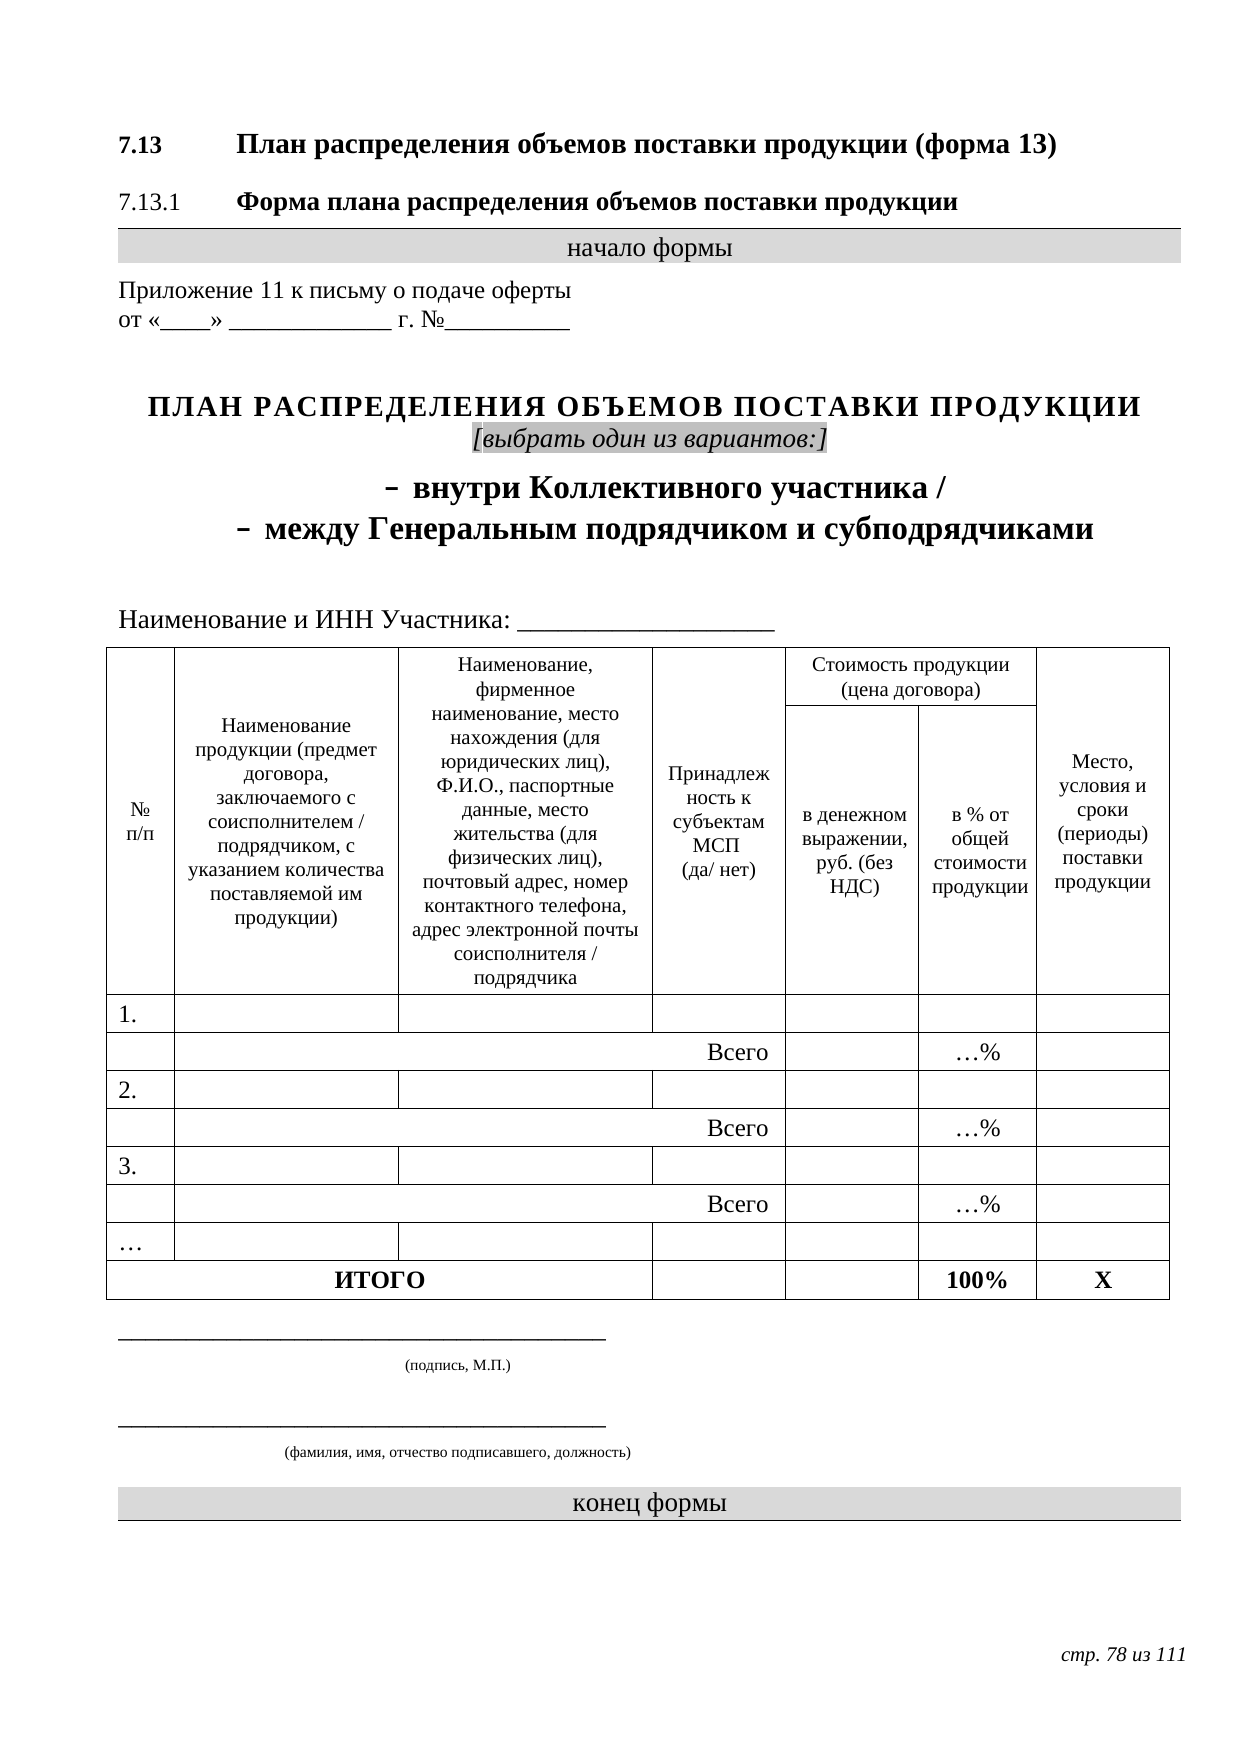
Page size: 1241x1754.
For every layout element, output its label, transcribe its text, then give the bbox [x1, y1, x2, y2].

table_cell [786, 1185, 918, 1222]
table_cell [653, 1223, 785, 1260]
table_cell [653, 1261, 785, 1298]
text ____________________________________ [118, 1399, 1181, 1430]
table_cell [399, 995, 652, 1032]
list внутри Коллективного участника / [148, 466, 1181, 507]
table_cell [786, 1147, 918, 1184]
table_cell …% [919, 1109, 1036, 1146]
text План распределения объемов поставки продукции [выбрать один из вариантов:] [118, 389, 1181, 453]
table_cell [786, 1071, 918, 1108]
table_cell [1037, 1147, 1169, 1184]
table_cell [399, 1223, 652, 1260]
table_cell Всего [175, 1033, 785, 1070]
table_cell [399, 1071, 652, 1108]
table_cell [1037, 1223, 1169, 1260]
table_cell [653, 1147, 785, 1184]
table_cell Всего [175, 1109, 785, 1146]
table_header Стоимость продукции (цена договора) [786, 648, 1036, 705]
table_cell ИТОГО [107, 1261, 652, 1298]
table_cell [919, 995, 1036, 1032]
text начало формы [118, 229, 1181, 263]
subtitle План распределения объемов поставки продукции (форма 13) [118, 126, 1181, 160]
text Наименование и ИНН Участника: ___________________ [118, 603, 1181, 635]
table_header Место, условия и сроки (периоды) поставки продукции [1037, 648, 1169, 993]
table_cell [107, 1033, 174, 1070]
table_cell [786, 1223, 918, 1260]
table_cell [107, 1185, 174, 1222]
text Приложение 11 к письму о подаче оферты от «____» _____________ г. №__________ [118, 275, 1181, 333]
table_cell [653, 995, 785, 1032]
table_cell [1037, 1185, 1169, 1222]
table_cell [399, 1147, 652, 1184]
table_cell [919, 1223, 1036, 1260]
list между Генеральным подрядчиком и субподрядчиками [148, 507, 1181, 547]
table_header № п/п [107, 648, 174, 993]
table_cell [786, 1033, 918, 1070]
table_cell …% [919, 1033, 1036, 1070]
table_cell [919, 1147, 1036, 1184]
table_cell [1037, 995, 1169, 1032]
text (подпись, М.П.) [118, 1356, 797, 1387]
table_cell [175, 1147, 398, 1184]
table_cell [175, 995, 398, 1032]
table_cell [107, 995, 174, 1032]
table_cell в денежном выражении, руб. (без НДС) [786, 706, 918, 993]
table_cell [175, 1223, 398, 1260]
text конец формы [118, 1487, 1181, 1520]
text ____________________________________ [118, 1312, 1181, 1343]
table_cell [1037, 1109, 1169, 1146]
text Форма плана распределения объемов поставки продукции [118, 185, 1181, 216]
table_cell [786, 995, 918, 1032]
text (фамилия, имя, отчество подписавшего, должность) [118, 1443, 797, 1474]
table_cell … [107, 1223, 174, 1260]
table_cell [1037, 1071, 1169, 1108]
table_cell [786, 1109, 918, 1146]
table_cell Х [1037, 1261, 1169, 1298]
table_header Наименование, фирменное наименование, место нахождения (для юридических лиц), Ф.И.О., паспортные данные, место жительства (для физических лиц), почтовый адрес, номер контактного телефона, адрес электронной почты соисполнителя / подрядчика [399, 648, 652, 993]
table_cell [1037, 1033, 1169, 1070]
table_cell [107, 1071, 174, 1108]
table_cell [653, 1071, 785, 1108]
table_cell 100% [919, 1261, 1036, 1298]
table_cell [175, 1071, 398, 1108]
table_cell в % от общей стоимости продукции [919, 706, 1036, 993]
table_cell Всего [175, 1185, 785, 1222]
table_cell …% [919, 1185, 1036, 1222]
table_cell [919, 1071, 1036, 1108]
table_header Наименование продукции (предмет договора, заключаемого с соисполнителем / подрядчиком, с указанием количества поставляемой им продукции) [175, 648, 398, 993]
table_cell [786, 1261, 918, 1298]
table_cell [107, 1109, 174, 1146]
table_header Принадлежность к субъектам МСП (да/ нет) [653, 648, 785, 993]
table_cell [107, 1147, 174, 1184]
